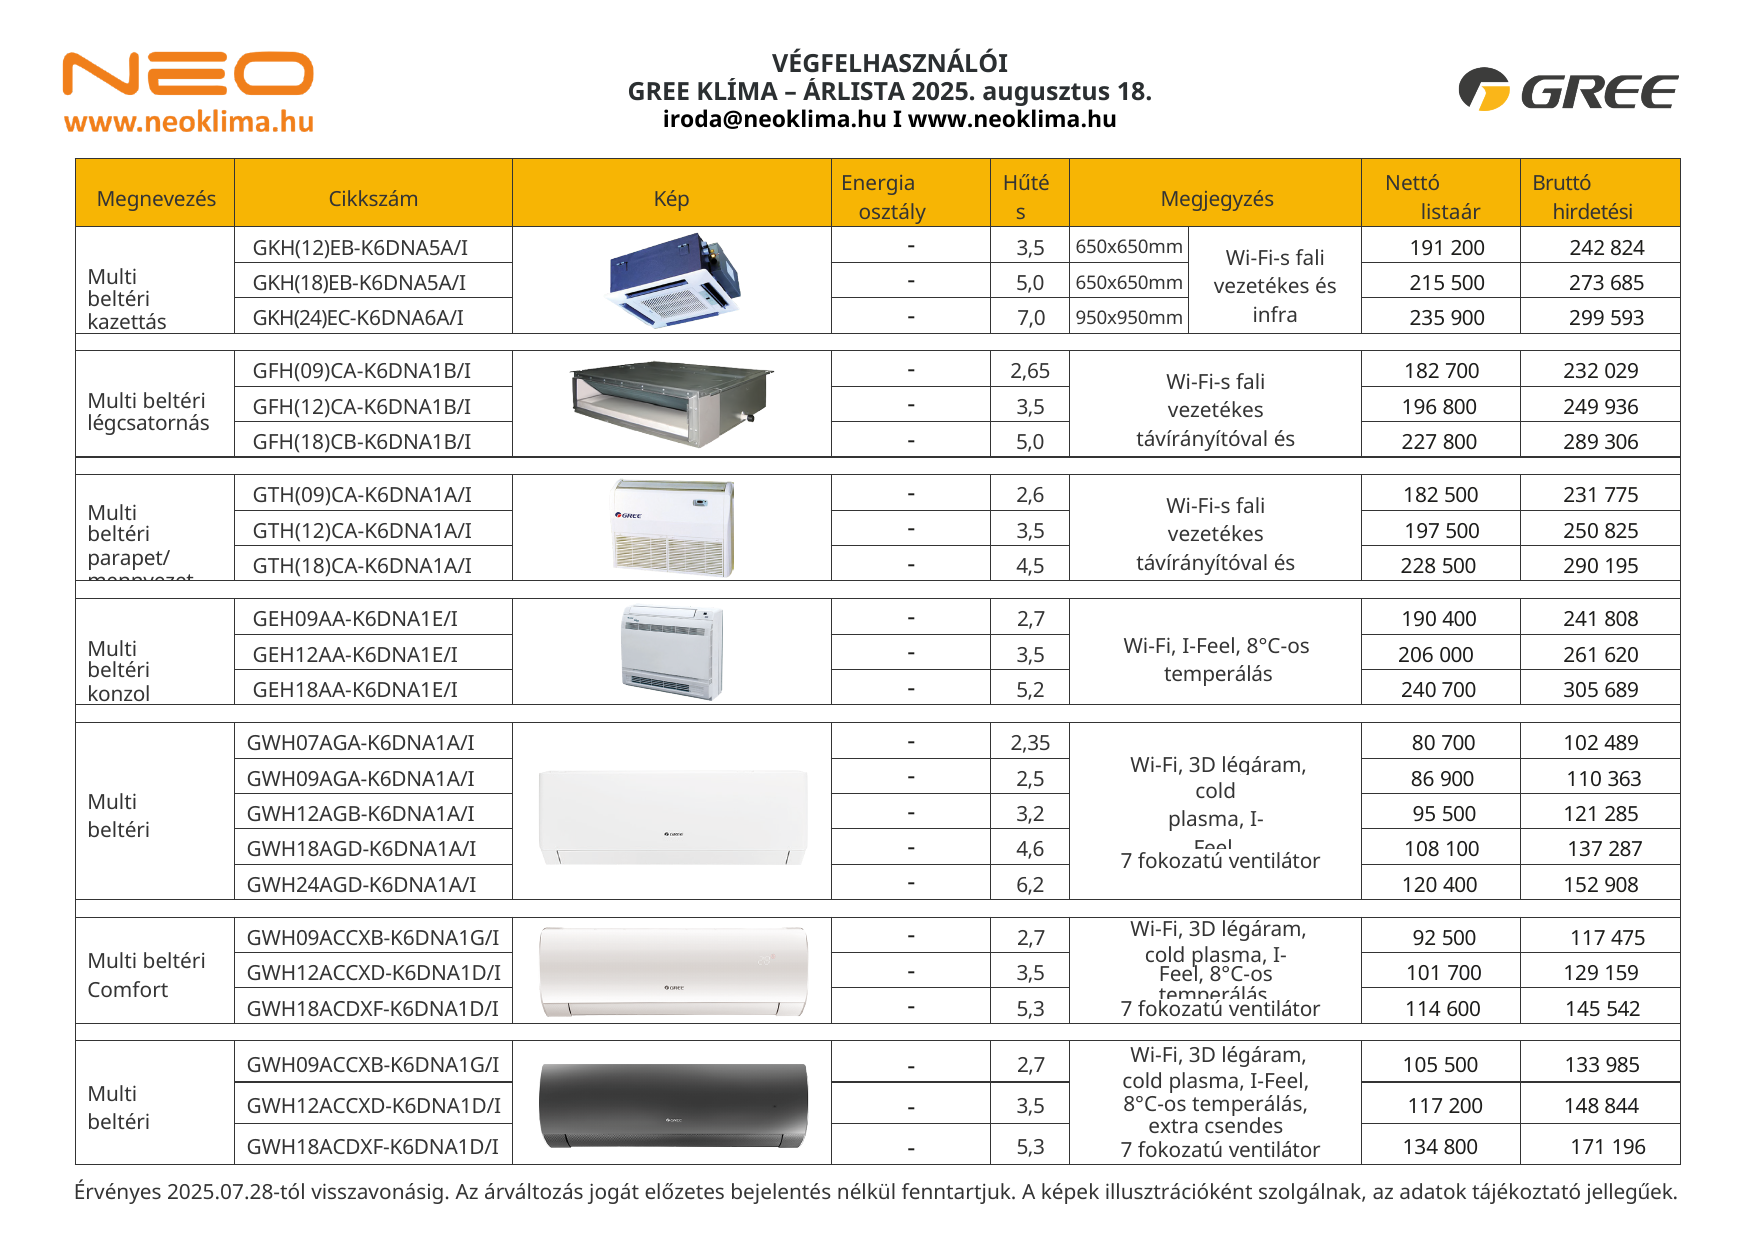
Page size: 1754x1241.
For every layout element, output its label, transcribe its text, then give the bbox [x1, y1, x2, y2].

table_cell - [832, 263, 990, 297]
table_cell 7 fokozatú ventilátor [1070, 1137, 1361, 1164]
table_cell [76, 1137, 234, 1164]
table_cell 228 500 [1362, 546, 1520, 580]
table_header Energia osztály hűtés/fűtés [832, 159, 990, 226]
table_cell 5,0 [991, 263, 1069, 297]
table_cell 242 824 [1521, 227, 1680, 262]
table_cell - [832, 387, 990, 421]
table_cell cold plasma, I-Feel, 8°C-os temperálás, extra csendes kialakítás, [1070, 1069, 1361, 1137]
table_cell 261 620 [1521, 635, 1680, 669]
table_cell 3,5 [991, 387, 1069, 421]
table_cell - [832, 511, 990, 545]
table_cell [76, 1041, 234, 1069]
table_cell Multi beltéri Pulse [76, 775, 234, 849]
table_cell [76, 1024, 1680, 1040]
table_cell 2,7 [991, 599, 1069, 633]
table_cell GFH(18)CB-K6DNA1B/I [235, 422, 512, 456]
table_cell - [832, 723, 990, 757]
table_cell GWH09ACCXB-K6DNA1G/I [235, 918, 512, 952]
table_cell 232 029 [1521, 351, 1680, 386]
table_cell 215 500 [1362, 263, 1520, 297]
table_cell 3,5 [991, 511, 1069, 545]
table_header Cikkszám [235, 159, 512, 226]
picture [538, 927, 809, 1017]
table_cell 3,5 [991, 635, 1069, 669]
table_cell 2,35 [991, 723, 1069, 757]
table_cell Wi-Fi, 3D légáram, [1070, 1041, 1361, 1069]
table_cell GKH(12)EB-K6DNA5A/I [235, 227, 512, 262]
table_cell - [832, 298, 990, 332]
table_cell 182 700 [1362, 351, 1520, 386]
table_cell 4,5 [991, 546, 1069, 580]
table_cell - [832, 599, 990, 633]
table_cell 3,5 [991, 227, 1069, 262]
table_cell - [832, 475, 990, 509]
table_cell - [832, 953, 990, 987]
table_cell 2,7 [991, 1041, 1069, 1081]
table_cell Multi beltéri parapet/ mennyezeti [76, 475, 234, 580]
table_cell 114 600 [1362, 988, 1520, 1023]
table_cell 206 000 [1362, 635, 1520, 669]
table_cell 92 500 [1362, 918, 1520, 952]
table_cell 145 542 [1521, 988, 1680, 1023]
table_header Megnevezés [76, 159, 234, 226]
table_cell 305 689 [1521, 670, 1680, 704]
table_cell [76, 918, 234, 942]
table_cell 950x950mm [1070, 298, 1188, 332]
table_cell GWH12ACCXD-K6DNA1D/I [235, 953, 512, 987]
table_cell GFH(09)CA-K6DNA1B/I [235, 351, 512, 386]
table_cell 7 fokozatú ventilátor [1070, 849, 1361, 899]
table_header Kép [513, 159, 831, 226]
picture [602, 231, 741, 329]
table_cell 650x650mm [1070, 227, 1188, 262]
table_cell 250 825 [1521, 511, 1680, 545]
table_cell [513, 723, 831, 899]
table_cell Wi-Fi-s fali vezetékes távírányítóval és infra távirányítóval [1070, 475, 1361, 580]
table_cell 95 500 [1362, 794, 1520, 828]
table_cell 105 500 [1362, 1041, 1520, 1081]
table_cell 249 936 [1521, 387, 1680, 421]
table_cell 120 400 [1362, 865, 1520, 899]
table_cell 196 800 [1362, 387, 1520, 421]
table_cell 80 700 [1362, 723, 1520, 757]
table_cell 2,65 [991, 351, 1069, 386]
table_cell GTH(09)CA-K6DNA1A/I [235, 475, 512, 509]
table_cell 3,2 [991, 794, 1069, 828]
table_cell - [832, 635, 990, 669]
table_cell 191 200 [1362, 227, 1520, 262]
table_cell GTH(12)CA-K6DNA1A/I [235, 511, 512, 545]
table_cell 3,5 [991, 1083, 1069, 1123]
table_cell 117 475 [1521, 918, 1680, 952]
table_cell [76, 849, 234, 899]
table_cell [76, 458, 1680, 474]
table_cell GWH18AGD-K6DNA1A/I [235, 829, 512, 863]
table_cell GWH18ACDXF-K6DNA1D/I [235, 1124, 512, 1164]
table_header Megjegyzés [1070, 159, 1361, 226]
table_cell GWH18ACDXF-K6DNA1D/I [235, 988, 512, 1023]
table_cell GWH12ACCXD-K6DNA1D/I [235, 1083, 512, 1123]
table_cell [76, 334, 1680, 350]
table_cell 6,2 [991, 865, 1069, 899]
table_cell GWH12AGB-K6DNA1A/I [235, 794, 512, 828]
table_cell 5,0 [991, 422, 1069, 456]
text Érvényes 2025.07.28-tól visszavonásig. Az árváltozás jogát előzetes bejelentés nélkül fenntartjuk. A képek illusztrációként szolgálnak, az adatok tájékoztató jellegűek. [74, 1177, 1691, 1205]
table_cell GKH(18)EB-K6DNA5A/I [235, 263, 512, 297]
table_cell GEH12AA-K6DNA1E/I [235, 635, 512, 669]
table_cell 299 593 [1521, 298, 1680, 332]
table_cell [76, 999, 234, 1023]
table_cell 241 808 [1521, 599, 1680, 633]
table_cell GEH09AA-K6DNA1E/I [235, 599, 512, 633]
table_cell 108 100 [1362, 829, 1520, 863]
table_cell 3,5 [991, 953, 1069, 987]
table_header Hűtés kW [991, 159, 1069, 226]
table_cell 102 489 [1521, 723, 1680, 757]
table_cell GWH07AGA-K6DNA1A/I [235, 723, 512, 757]
table_cell [513, 227, 831, 332]
table_cell [76, 723, 234, 775]
table_cell cold plasma, I-Feel, 8°C-os temperálás [1070, 775, 1361, 849]
table_cell 2,6 [991, 475, 1069, 509]
table_cell - [832, 1041, 990, 1081]
table_cell Wi-Fi, 3D légáram, [1070, 918, 1361, 942]
table_cell Multi beltéri kazettás [76, 227, 234, 332]
table_cell 129 159 [1521, 953, 1680, 987]
table_cell GFH(12)CA-K6DNA1B/I [235, 387, 512, 421]
table_cell [513, 918, 831, 1023]
table_cell - [832, 670, 990, 704]
picture [609, 478, 734, 578]
table_cell 182 500 [1362, 475, 1520, 509]
table_cell [76, 581, 1680, 598]
table_cell Multi beltéri Comfort Pro [76, 943, 234, 998]
table_cell 137 287 [1521, 829, 1680, 863]
table_cell 86 900 [1362, 759, 1520, 793]
table_cell 289 306 [1521, 422, 1680, 456]
table_cell - [832, 829, 990, 863]
table_cell 134 800 [1362, 1124, 1520, 1164]
table_cell 7,0 [991, 298, 1069, 332]
table_cell 5,2 [991, 670, 1069, 704]
table_cell - [832, 865, 990, 899]
table_cell 197 500 [1362, 511, 1520, 545]
table_cell 117 200 [1362, 1083, 1520, 1123]
table_cell 133 985 [1521, 1041, 1680, 1081]
table_cell 152 908 [1521, 865, 1680, 899]
table_cell 227 800 [1362, 422, 1520, 456]
table_cell Wi-Fi, 3D légáram, [1070, 723, 1361, 775]
table_cell GTH(18)CA-K6DNA1A/I [235, 546, 512, 580]
table_cell - [832, 988, 990, 1023]
table_cell - [832, 918, 990, 952]
table_cell 190 400 [1362, 599, 1520, 633]
table_cell 273 685 [1521, 263, 1680, 297]
table_cell - [832, 1124, 990, 1164]
table_cell Multi beltéri légcsatornás [76, 351, 234, 456]
table_cell Multi beltéri konzol [76, 599, 234, 704]
table_cell 235 900 [1362, 298, 1520, 332]
table_cell 110 363 [1521, 759, 1680, 793]
table_cell GWH09AGA-K6DNA1A/I [235, 759, 512, 793]
table_cell GEH18AA-K6DNA1E/I [235, 670, 512, 704]
picture [620, 603, 723, 701]
table_cell 290 195 [1521, 546, 1680, 580]
table_cell 101 700 [1362, 953, 1520, 987]
table_cell [513, 1041, 831, 1164]
table_cell Multi beltéri Dark Pro [76, 1069, 234, 1137]
table_cell 5,3 [991, 1124, 1069, 1164]
table_cell [513, 475, 831, 580]
table_cell 148 844 [1521, 1083, 1680, 1123]
table_cell 4,6 [991, 829, 1069, 863]
table_cell 240 700 [1362, 670, 1520, 704]
table_cell GWH24AGD-K6DNA1A/I [235, 865, 512, 899]
table_cell cold plasma, I-Feel, 8°C-os temperálás, extra csendes kialakítás, [1070, 943, 1361, 998]
table_cell - [832, 759, 990, 793]
table_cell GKH(24)EC-K6DNA6A/I [235, 298, 512, 332]
table_cell - [832, 794, 990, 828]
table_cell 5,3 [991, 988, 1069, 1023]
table_cell - [832, 351, 990, 386]
table_header Nettó listaár HUF [1362, 159, 1520, 226]
table_cell 2,5 [991, 759, 1069, 793]
table_cell - [832, 422, 990, 456]
table_cell GWH09ACCXB-K6DNA1G/I [235, 1041, 512, 1081]
table_cell - [832, 546, 990, 580]
table_cell 121 285 [1521, 794, 1680, 828]
table_cell [513, 351, 831, 456]
picture [569, 360, 775, 449]
table_cell [76, 705, 1680, 722]
table_cell 7 fokozatú ventilátor [1070, 999, 1361, 1023]
picture [1458, 67, 1679, 111]
table_cell Wi-Fi-s fali vezetékes és infra távirányítóval [1189, 227, 1361, 332]
table_cell 650x650mm [1070, 263, 1188, 297]
table_cell - [832, 227, 990, 262]
table_cell [513, 599, 831, 704]
picture [538, 770, 808, 865]
table_cell Wi-Fi, I-Feel, 8°C-os temperálás [1070, 599, 1361, 704]
table_cell [76, 900, 1680, 917]
picture [62, 51, 314, 132]
table_cell 171 196 [1521, 1124, 1680, 1164]
table_cell Wi-Fi-s fali vezetékes távírányítóval és infra távirányítóval [1070, 351, 1361, 456]
picture [538, 1064, 809, 1148]
table_cell 231 775 [1521, 475, 1680, 509]
table_cell 2,7 [991, 918, 1069, 952]
table_cell - [832, 1083, 990, 1123]
table_header Bruttó hirdetési árunk HUF [1521, 159, 1680, 226]
